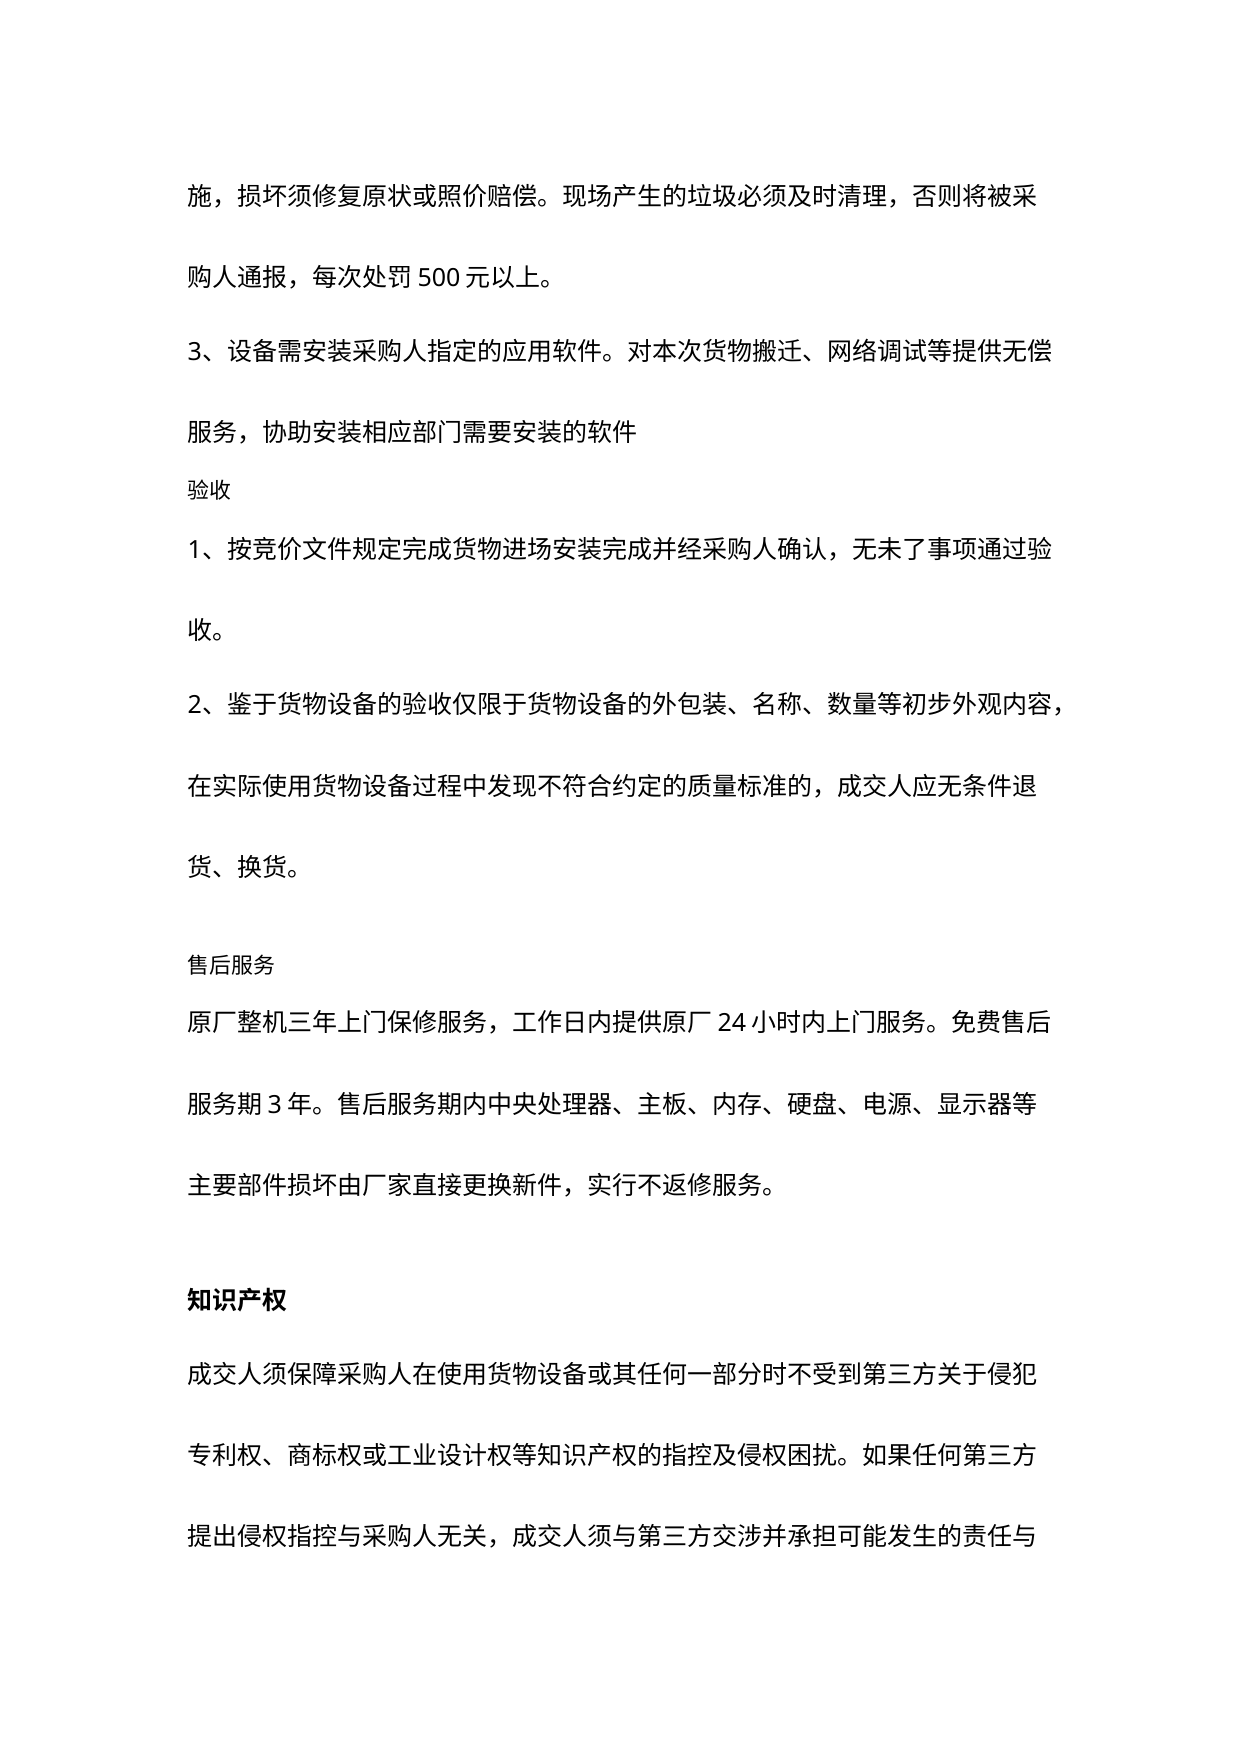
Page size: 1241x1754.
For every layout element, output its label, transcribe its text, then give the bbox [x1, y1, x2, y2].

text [187, 162, 1053, 308]
text 2、鉴于货物设备的验收仅限于货物设备的外包装、名称、数量等初步外观内容，在实际使用货物设备过程中发现不符合约定的质量标准的，成交人应无条件退货、换货。 [187, 671, 1053, 898]
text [187, 1340, 1053, 1567]
text 3、设备需安装采购人指定的应用软件。对本次货物搬迁、网络调试等提供无偿服务，协助安装相应部门需要安装的软件 [187, 317, 1053, 463]
text 1、按竞价文件规定完成货物进场安装完成并经采购人确认，无未了事项通过验收。 [187, 515, 1053, 661]
text 售后服务 [187, 948, 1053, 981]
subtitle 知识产权 [187, 1266, 1053, 1331]
subtitle 验收 [187, 473, 1053, 505]
text 原厂整机三年上门保修服务，工作日内提供原厂24小时内上门服务。免费售后服务期3年。售后服务期内中央处理器、主板、内存、硬盘、电源、显示器等主要部件损坏由厂家直接更换新件，实行不返修服务。 [187, 988, 1053, 1216]
